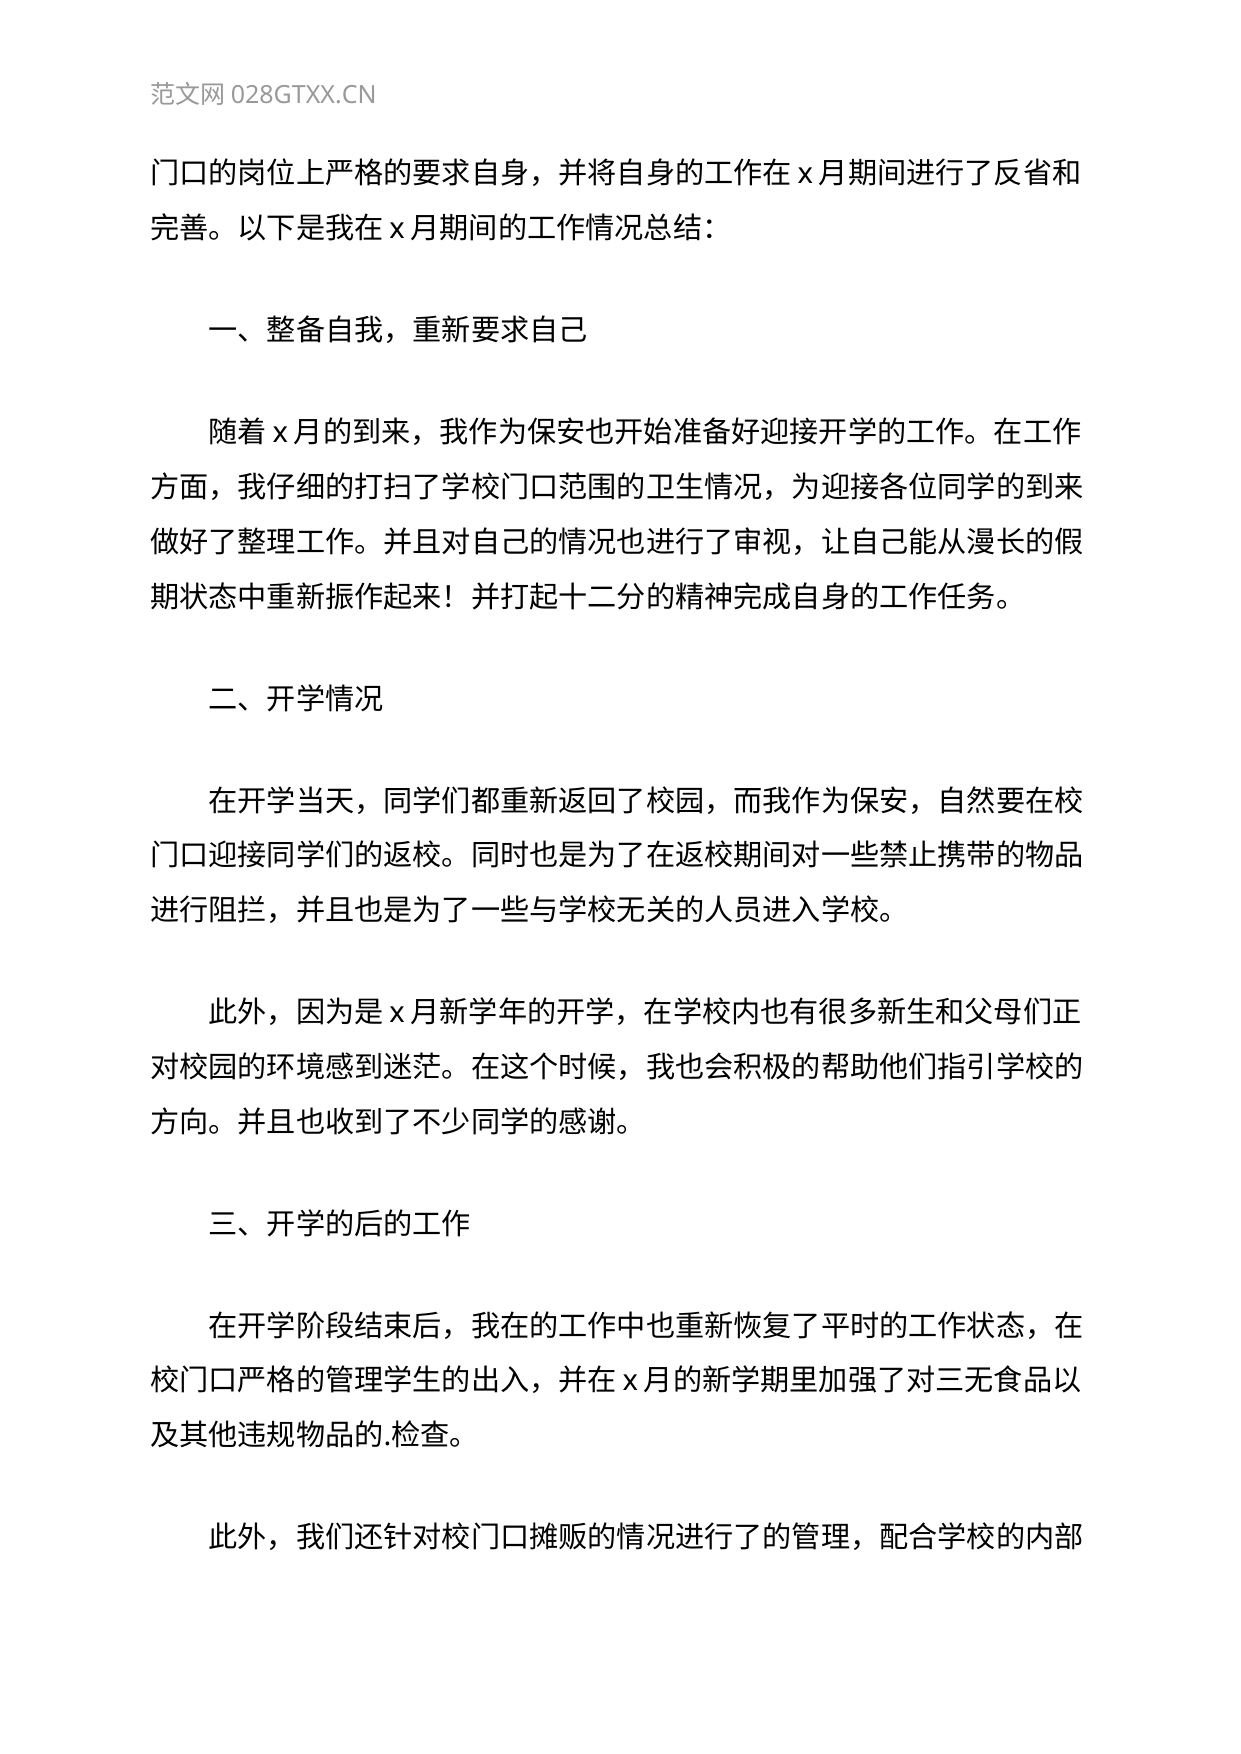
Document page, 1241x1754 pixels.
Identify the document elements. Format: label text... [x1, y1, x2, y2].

text 在开学阶段结束后，我在的工作中也重新恢复了平时的工作状态，在校门口严格的管理学生的出入，并在x月的新学期里加强了对三无食品以及其他违规物品的.检查。 [150, 1302, 1090, 1454]
text 三、开学的后的工作 [150, 1200, 1090, 1243]
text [150, 1514, 1090, 1556]
text 二、开学情况 [150, 675, 1090, 718]
text 一、整备自我，重新要求自己 [150, 307, 1090, 349]
text 随着x月的到来，我作为保安也开始准备好迎接开学的工作。在工作方面，我仔细的打扫了学校门口范围的卫生情况，为迎接各位同学的到来做好了整理工作。并且对自己的情况也进行了审视，让自己能从漫长的假期状态中重新振作起来！并打起十二分的精神完成自身的工作任务。 [150, 409, 1090, 616]
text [150, 150, 1090, 247]
text 此外，因为是x月新学年的开学，在学校内也有很多新生和父母们正对校园的环境感到迷茫。在这个时候，我也会积极的帮助他们指引学校的方向。并且也收到了不少同学的感谢。 [150, 989, 1090, 1141]
text 在开学当天，同学们都重新返回了校园，而我作为保安，自然要在校门口迎接同学们的返校。同时也是为了在返校期间对一些禁止携带的物品进行阻拦，并且也是为了一些与学校无关的人员进入学校。 [150, 777, 1090, 929]
